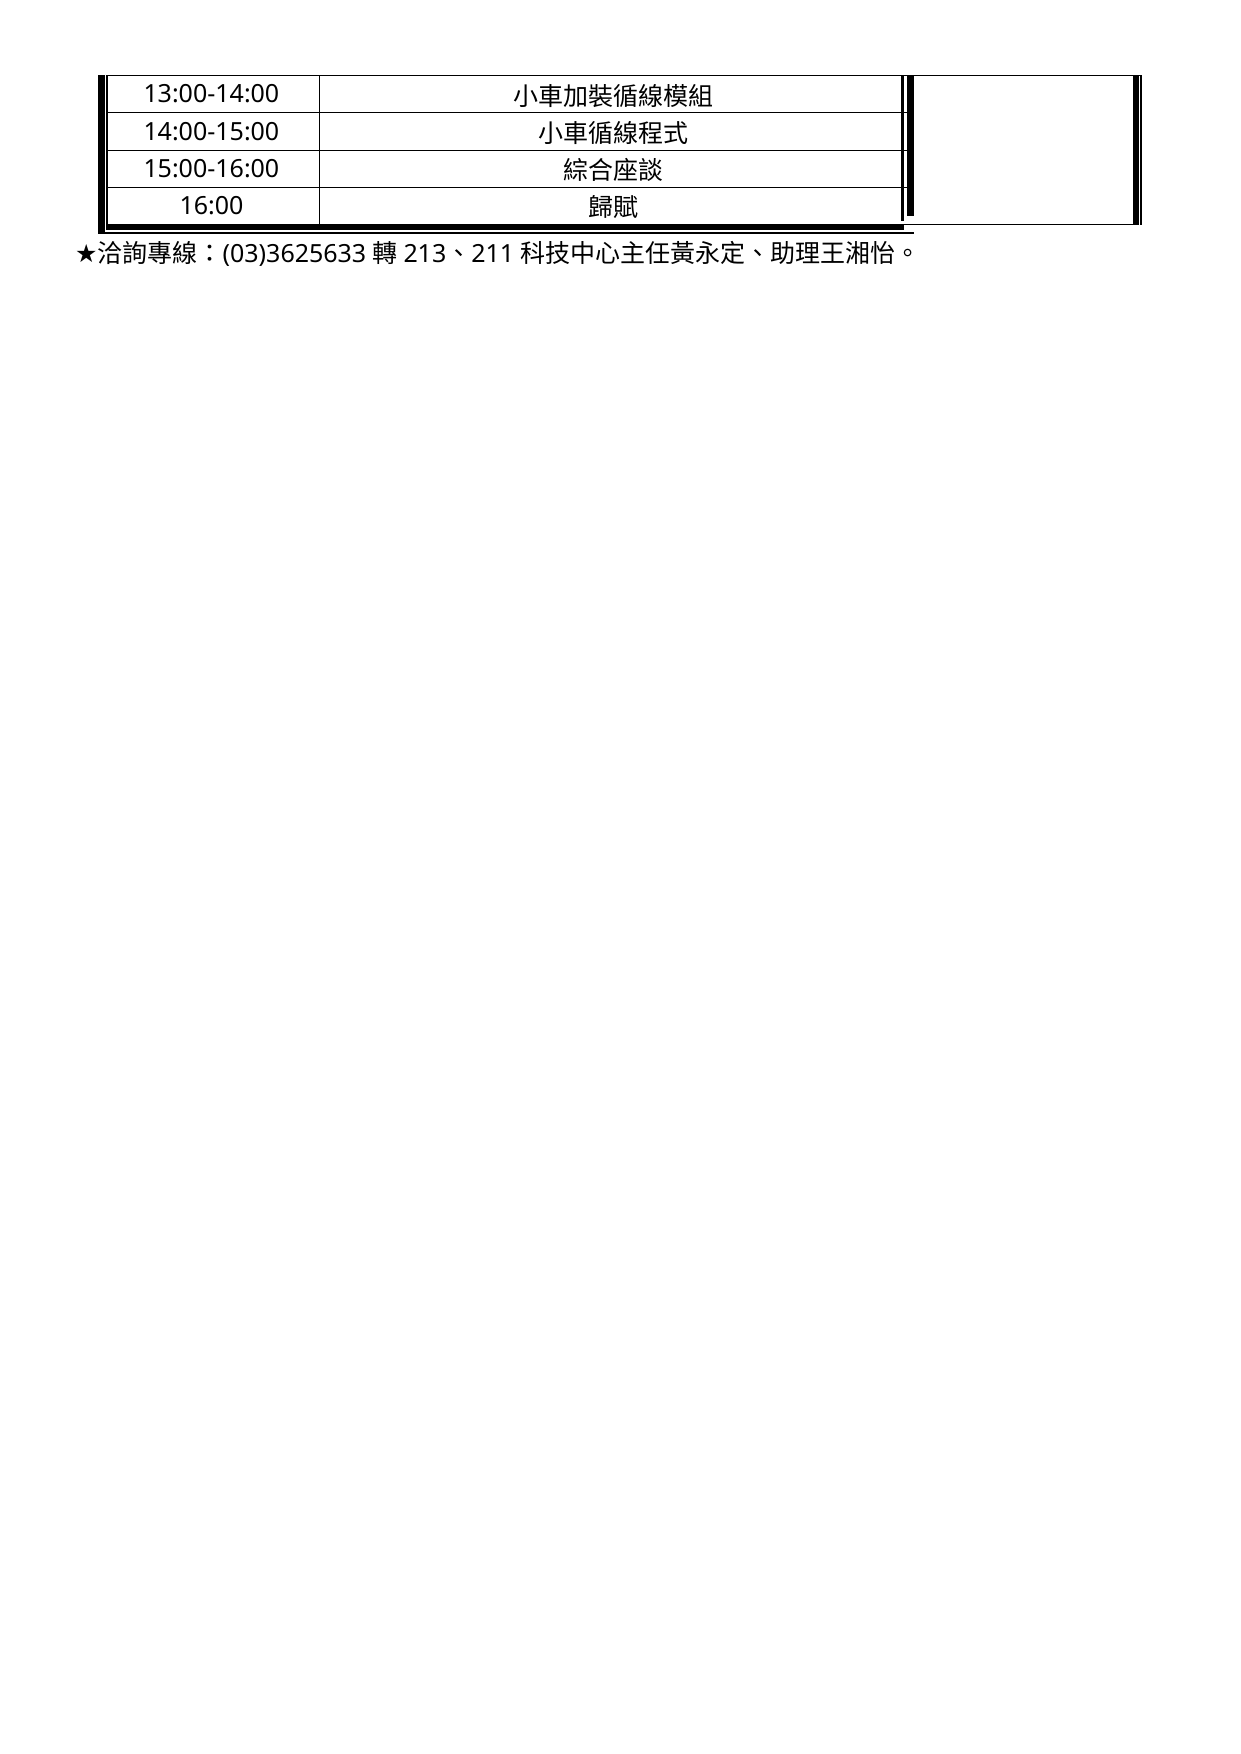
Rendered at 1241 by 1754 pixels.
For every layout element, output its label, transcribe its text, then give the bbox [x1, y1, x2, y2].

table_cell 綜合座談 [320, 151, 901, 187]
table_cell 小車循線程式 [320, 113, 901, 149]
table_cell 15:00-16:00 [108, 151, 319, 187]
table_cell 13:00-14:00 [108, 76, 319, 112]
text ★洽詢專線：(03)3625633 轉 213、211 科技中心主任黃永定、助理王湘怡。 [75, 233, 1165, 270]
table_cell 歸賦 [320, 188, 907, 224]
table_cell 14:00-15:00 [108, 113, 319, 149]
table_cell 16:00 [108, 188, 319, 224]
table_cell 小車加裝循線模組 [320, 76, 901, 112]
